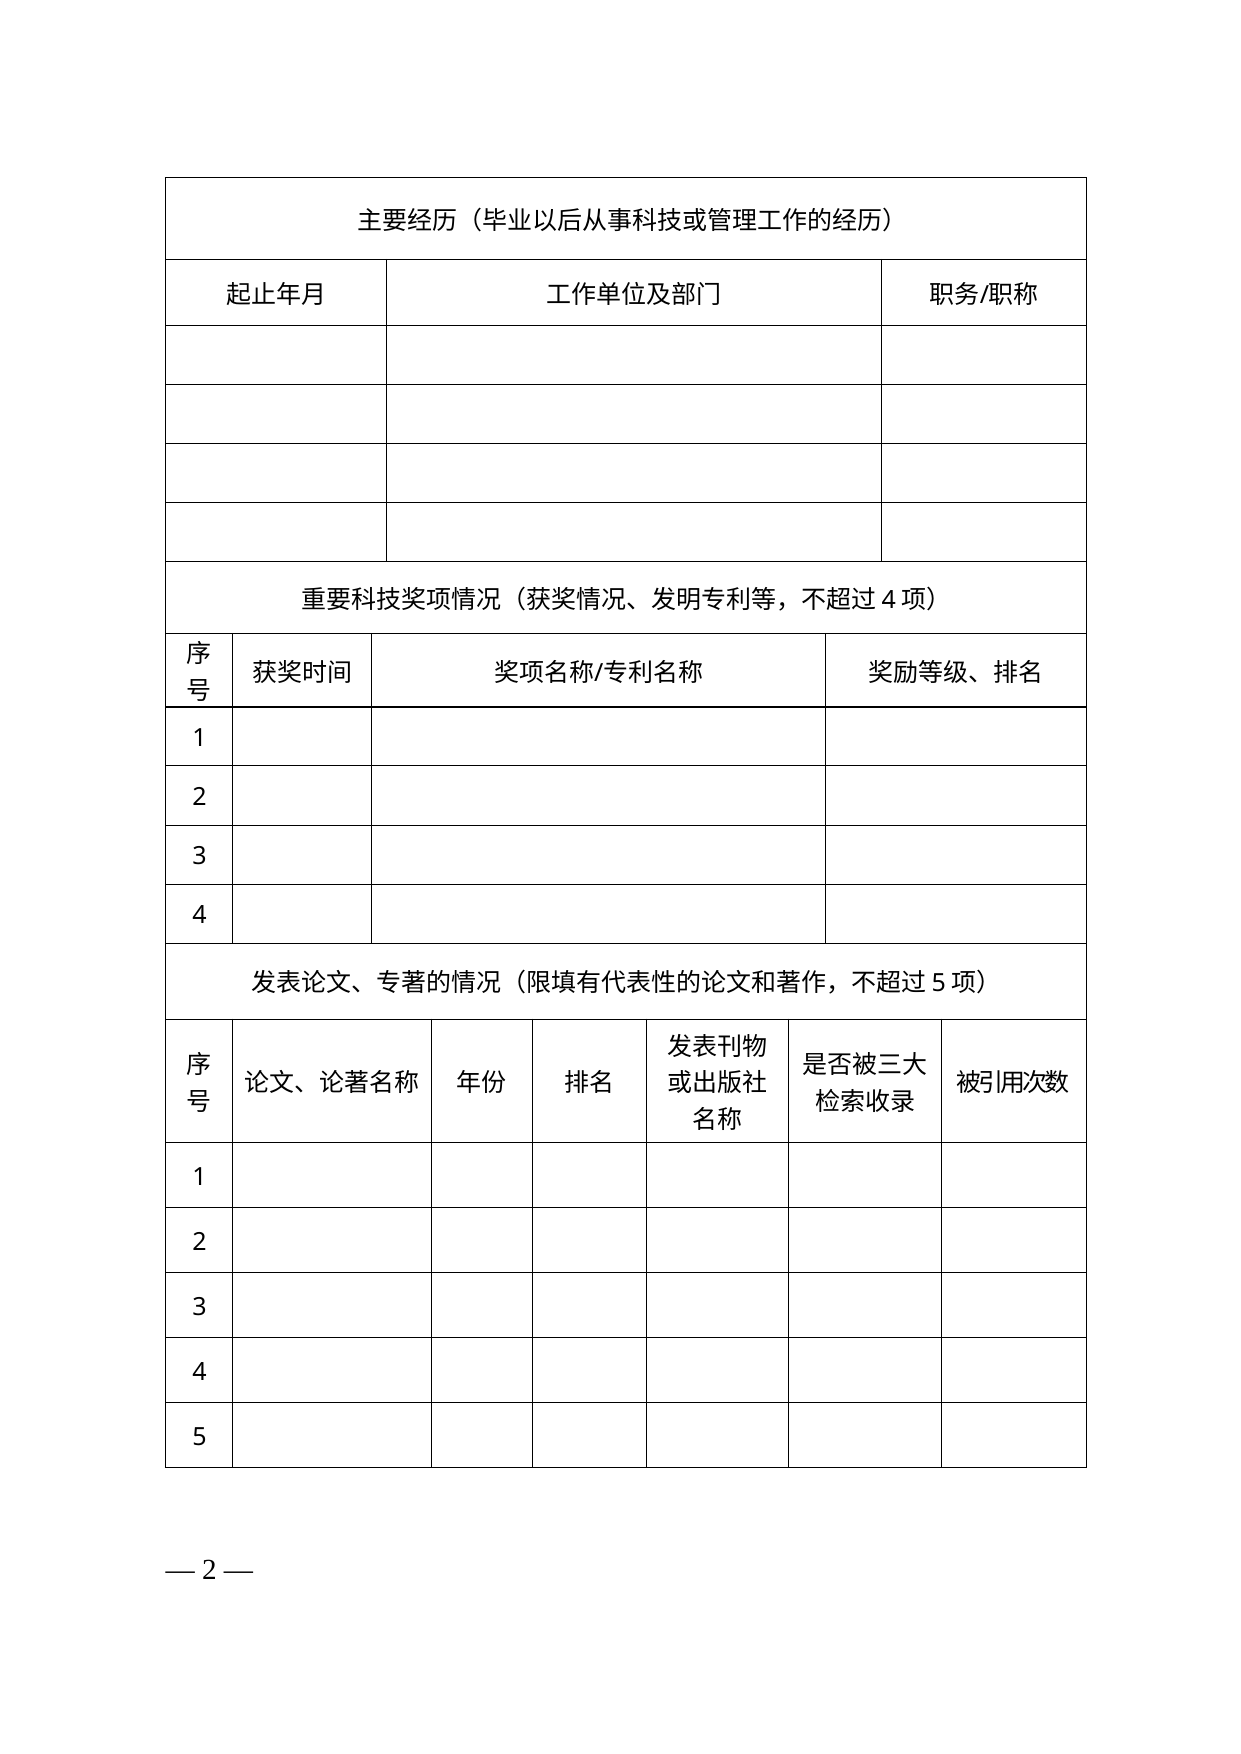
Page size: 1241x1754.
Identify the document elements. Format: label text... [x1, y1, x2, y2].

table_cell [432, 1273, 532, 1337]
table_cell [233, 1403, 431, 1467]
table_cell [826, 885, 1086, 943]
table_cell 被引用次数 [942, 1020, 1086, 1142]
table_cell 奖励等级、排名 [826, 634, 1086, 706]
table_cell [233, 1143, 431, 1207]
table_cell [647, 1143, 788, 1207]
table_cell [387, 326, 881, 384]
table_cell [789, 1273, 941, 1337]
table_cell [647, 1403, 788, 1467]
table_cell [233, 826, 371, 883]
table_cell [166, 503, 386, 561]
table_cell 发表刊物或出版社名称 [647, 1020, 788, 1142]
table_cell 5 [166, 1403, 232, 1467]
table_cell [387, 444, 881, 502]
table_cell 2 [166, 1208, 232, 1272]
table_cell [789, 1143, 941, 1207]
table_cell [387, 385, 881, 443]
table_cell 工作单位及部门 [387, 260, 881, 324]
table_cell [233, 1338, 431, 1402]
table_cell 起止年月 [166, 260, 386, 324]
table_cell 序号 [166, 1020, 232, 1142]
table_cell [533, 1338, 646, 1402]
table_cell 4 [166, 885, 232, 943]
table_cell [647, 1273, 788, 1337]
table_cell 序号 [166, 634, 232, 706]
table_cell [166, 326, 386, 384]
table_cell [789, 1208, 941, 1272]
table_cell 是否被三大检索收录 [789, 1020, 941, 1142]
table_cell [533, 1273, 646, 1337]
table_cell [942, 1143, 1086, 1207]
table_cell 年份 [432, 1020, 532, 1142]
table_cell 2 [166, 766, 232, 824]
table_cell 3 [166, 826, 232, 883]
table_cell [942, 1403, 1086, 1467]
table_cell [789, 1338, 941, 1402]
table_cell 重要科技奖项情况（获奖情况、发明专利等，不超过4项） [166, 562, 1086, 633]
table_cell 获奖时间 [233, 634, 371, 706]
table_cell [432, 1143, 532, 1207]
table_cell 奖项名称/专利名称 [372, 634, 825, 706]
table_cell [432, 1403, 532, 1467]
table_cell [372, 708, 825, 765]
table_cell [233, 708, 371, 765]
table_cell 1 [166, 708, 232, 765]
table_cell 论文、论著名称 [233, 1020, 431, 1142]
table_cell [533, 1403, 646, 1467]
table_cell [372, 766, 825, 824]
table_cell [533, 1208, 646, 1272]
table_cell [533, 1143, 646, 1207]
table_cell 发表论文、专著的情况（限填有代表性的论文和著作，不超过5项） [166, 944, 1086, 1018]
table_cell [942, 1273, 1086, 1337]
table_cell [826, 826, 1086, 883]
table_cell [233, 1273, 431, 1337]
table_cell [233, 1208, 431, 1272]
table_cell 主要经历（毕业以后从事科技或管理工作的经历） [166, 178, 1086, 259]
table_cell [432, 1208, 532, 1272]
table_cell [882, 326, 1086, 384]
table_cell [372, 885, 825, 943]
table_cell [233, 885, 371, 943]
table_cell 职务/职称 [882, 260, 1086, 324]
table_cell [647, 1338, 788, 1402]
table_cell [826, 766, 1086, 824]
table_cell 3 [166, 1273, 232, 1337]
table_cell [387, 503, 881, 561]
table_cell [882, 503, 1086, 561]
table_cell [166, 385, 386, 443]
table_cell [233, 766, 371, 824]
table_cell [789, 1403, 941, 1467]
table_cell [826, 708, 1086, 765]
table_cell 1 [166, 1143, 232, 1207]
table_cell [942, 1338, 1086, 1402]
table_cell [432, 1338, 532, 1402]
table_cell 排名 [533, 1020, 646, 1142]
table_cell [166, 444, 386, 502]
table_cell [882, 385, 1086, 443]
table_cell [647, 1208, 788, 1272]
table_cell [372, 826, 825, 883]
table_cell 4 [166, 1338, 232, 1402]
table_cell [882, 444, 1086, 502]
table_cell [942, 1208, 1086, 1272]
